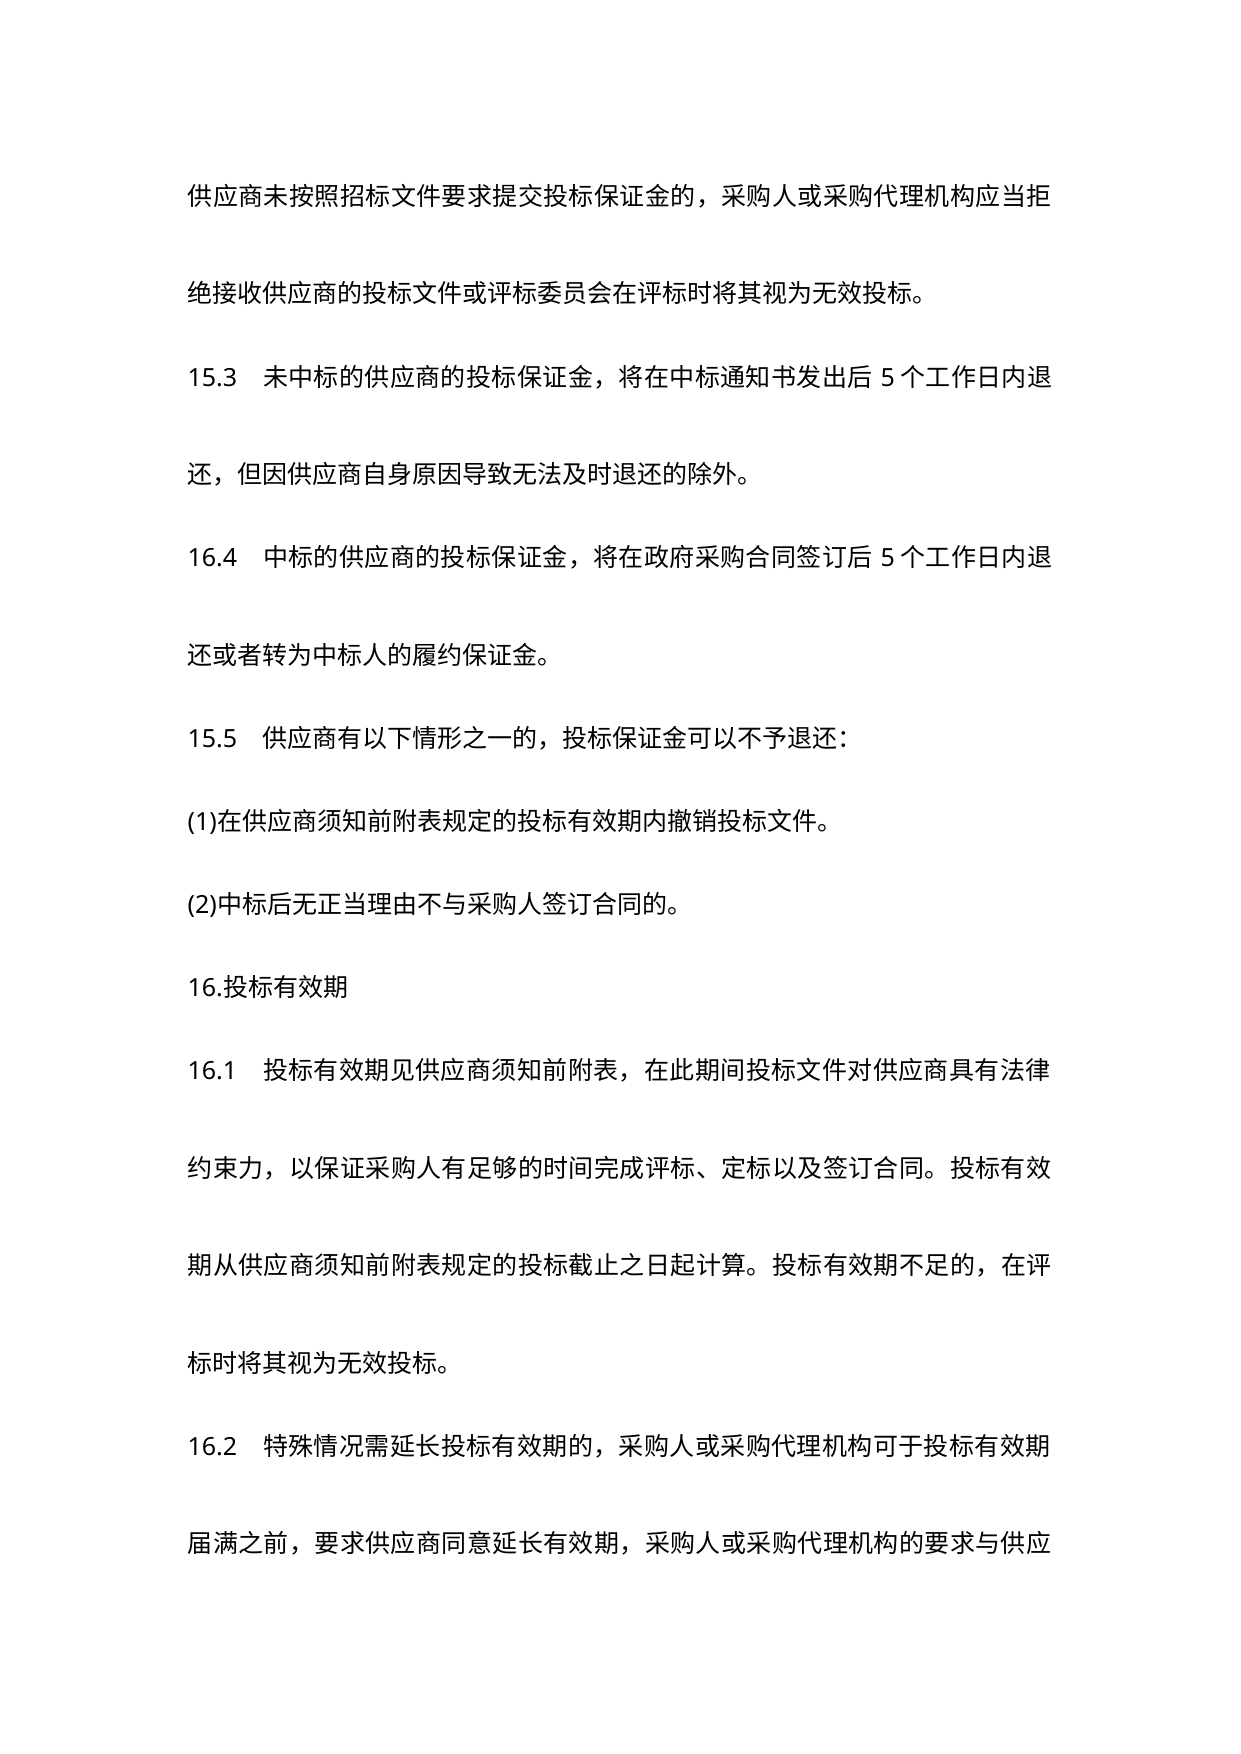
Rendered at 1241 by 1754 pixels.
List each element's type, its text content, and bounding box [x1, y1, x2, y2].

text (1)在供应商须知前附表规定的投标有效期内撤销投标文件。 [187, 787, 1053, 852]
text 15.3 未中标的供应商的投标保证金，将在中标通知书发出后5个工作日内退还，但因供应商自身原因导致无法及时退还的除外。 [187, 343, 1053, 505]
text 16.4 中标的供应商的投标保证金，将在政府采购合同签订后5个工作日内退还或者转为中标人的履约保证金。 [187, 523, 1053, 686]
text 16.投标有效期 [187, 953, 1053, 1018]
text (2)中标后无正当理由不与采购人签订合同的。 [187, 870, 1053, 935]
text 16.1 投标有效期见供应商须知前附表，在此期间投标文件对供应商具有法律约束力，以保证采购人有足够的时间完成评标、定标以及签订合同。投标有效期从供应商须知前附表规定的投标截止之日起计算。投标有效期不足的，在评标时将其视为无效投标。 [187, 1036, 1053, 1394]
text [187, 1412, 1053, 1574]
text 15.5 供应商有以下情形之一的，投标保证金可以不予退还： [187, 704, 1053, 769]
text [187, 162, 1053, 324]
